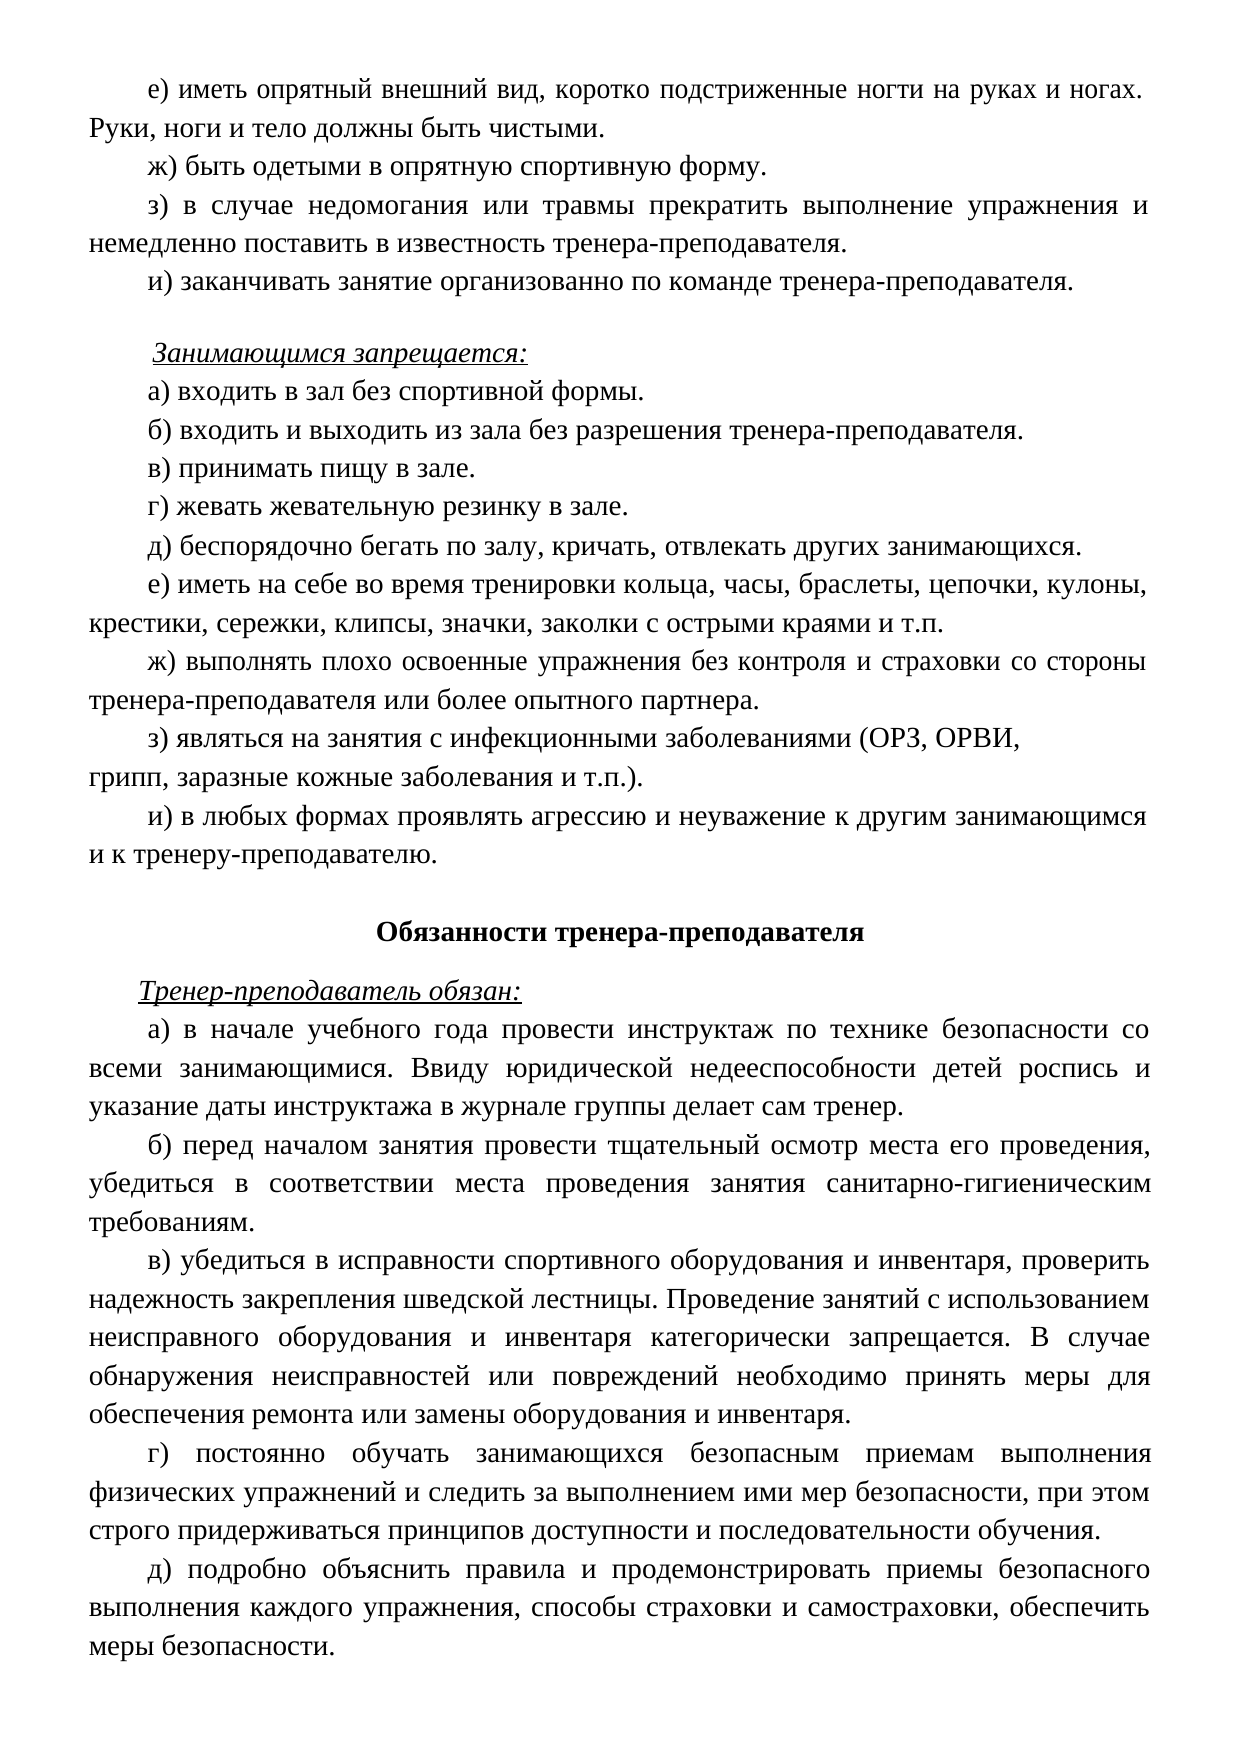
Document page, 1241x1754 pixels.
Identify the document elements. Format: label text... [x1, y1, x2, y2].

text г) постоянно обучать занимающихся безопасным приемам выполнения физических упражнений и следить за выполнением ими мер безопасности, при этом строго придерживаться принципов доступности и последовательности обучения. [88, 1435, 1152, 1546]
text Руки, ноги и тело должны быть чистыми. [88, 110, 1190, 143]
text г) жевать жевательную резинку в зале. [147, 489, 1190, 522]
text а) входить в зал без спортивной формы. [147, 373, 1190, 407]
text в) убедиться в исправности спортивного оборудования и инвентаря, проверить надежность закрепления шведской лестницы. Проведение занятий с использованием неисправного оборудования и инвентаря категорически запрещается. В случае обнаружения неисправностей или повреждений необходимо принять меры для обеспечения ремонта или замены оборудования и инвентаря. [88, 1242, 1151, 1430]
text Занимающимся запрещается: [152, 335, 1190, 368]
text д) подробно объяснить правила и продемонстрировать приемы безопасного выполнения каждого упражнения, способы страховки и самостраховки, обеспечить меры безопасности. [88, 1551, 1151, 1661]
text и) в любых формах проявлять агрессию и неуважение к другим занимающимся и к тренеру-преподавателю. [88, 798, 1151, 870]
text а) в начале учебного года провести инструктаж по технике безопасности со всеми занимающимися. Ввиду юридической недееспособности детей роспись и указание даты инструктажа в журнале группы делает сам тренер. [88, 1011, 1151, 1122]
text з) в случае недомогания или травмы прекратить выполнение упражнения и немедленно поставить в известность тренера-преподавателя. [88, 187, 1190, 259]
text б) входить и выходить из зала без разрешения тренера-преподавателя. в) принимать пищу в зале. [147, 412, 1026, 484]
subtitle Обязанности тренера-преподавателя [231, 914, 1010, 947]
text д) беспорядочно бегать по залу, кричать, отвлекать других занимающихся. [147, 528, 1190, 561]
text ж) быть одетыми в опрятную спортивную форму. [147, 148, 1190, 182]
text е) иметь на себе во время тренировки кольца, часы, браслеты, цепочки, кулоны, крестики, сережки, клипсы, значки, заколки с острыми краями и т.п. [88, 566, 1190, 638]
text Тренер-преподаватель обязан: [138, 973, 1190, 1006]
text з) являться на занятия с инфекционными заболеваниями (ОРЗ, ОРВИ, грипп, заразные кожные заболевания и т.п.). [88, 721, 1026, 793]
text б) перед началом занятия провести тщательный осмотр места его проведения, убедиться в соответствии места проведения занятия санитарно-гигиеническим требованиям. [88, 1127, 1152, 1237]
text е) иметь опрятный внешний вид, коротко подстриженные ногти на руках и ногах. [147, 71, 1190, 105]
text и) заканчивать занятие организованно по команде тренера-преподавателя. [147, 264, 1190, 297]
text ж) выполнять плохо освоенные упражнения без контроля и страховки со стороны тренера-преподавателя или более опытного партнера. [88, 643, 1151, 716]
